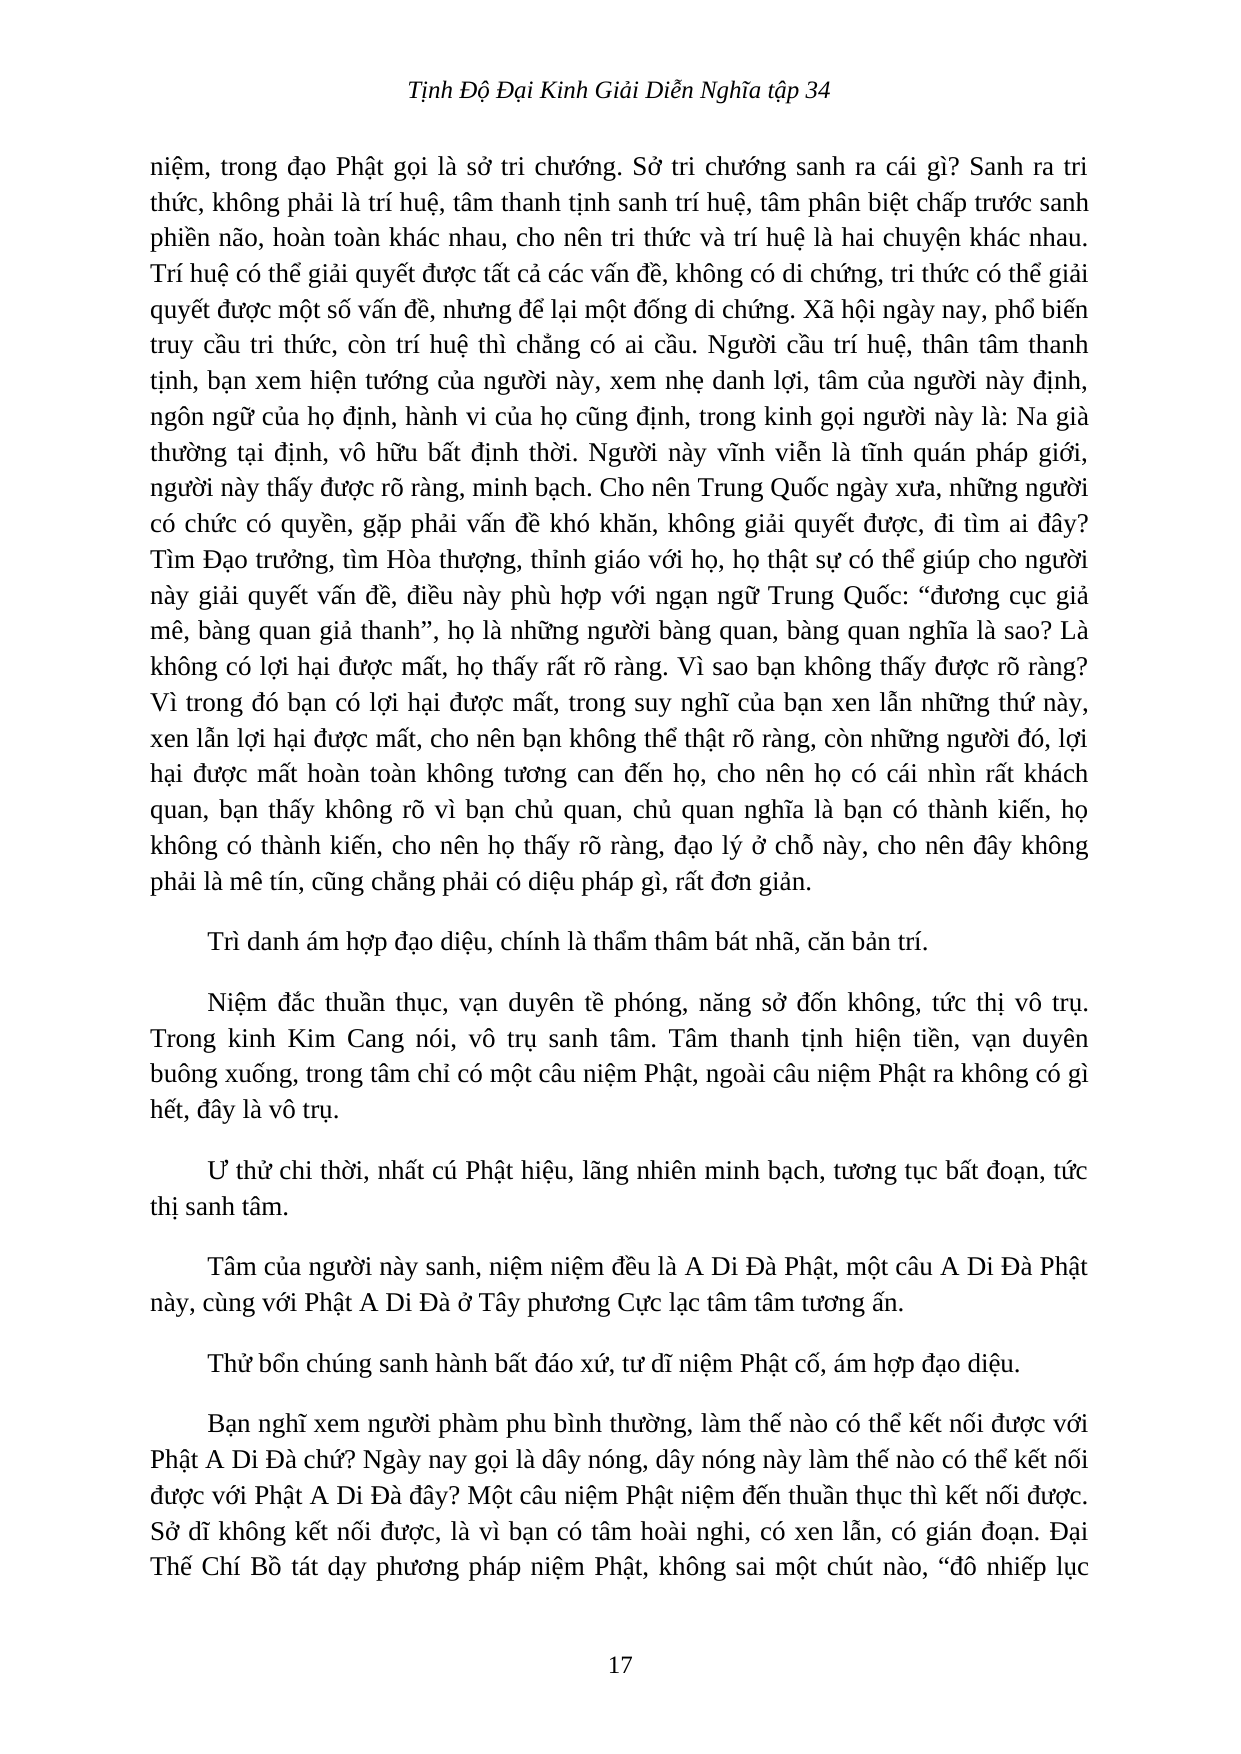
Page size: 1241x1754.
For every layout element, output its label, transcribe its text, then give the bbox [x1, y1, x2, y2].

text Niệm đắc thuần thục, vạn duyên tề phóng, năng sở đốn không, tức thị vô trụ. Trong kinh Kim Cang nói, vô trụ sanh tâm. Tâm thanh tịnh hiện tiền, vạn duyên buông xuống, trong tâm chỉ có một câu niệm Phật, ngoài câu niệm Phật ra không có gì hết, đây là vô trụ. [150, 986, 1090, 1124]
text Thử bổn chúng sanh hành bất đáo xứ, tư dĩ niệm Phật cố, ám hợp đạo diệu. [150, 1347, 1090, 1378]
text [150, 150, 1090, 896]
text Tâm của người này sanh, niệm niệm đều là A Di Đà Phật, một câu A Di Đà Phật này, cùng với Phật A Di Đà ở Tây phương Cực lạc tâm tâm tương ấn. [150, 1250, 1090, 1317]
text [150, 1408, 1090, 1582]
text Ư thử chi thời, nhất cú Phật hiệu, lãng nhiên minh bạch, tương tục bất đoạn, tức thị sanh tâm. [150, 1154, 1090, 1221]
text Trì danh ám hợp đạo diệu, chính là thẩm thâm bát nhã, căn bản trí. [150, 925, 1090, 956]
